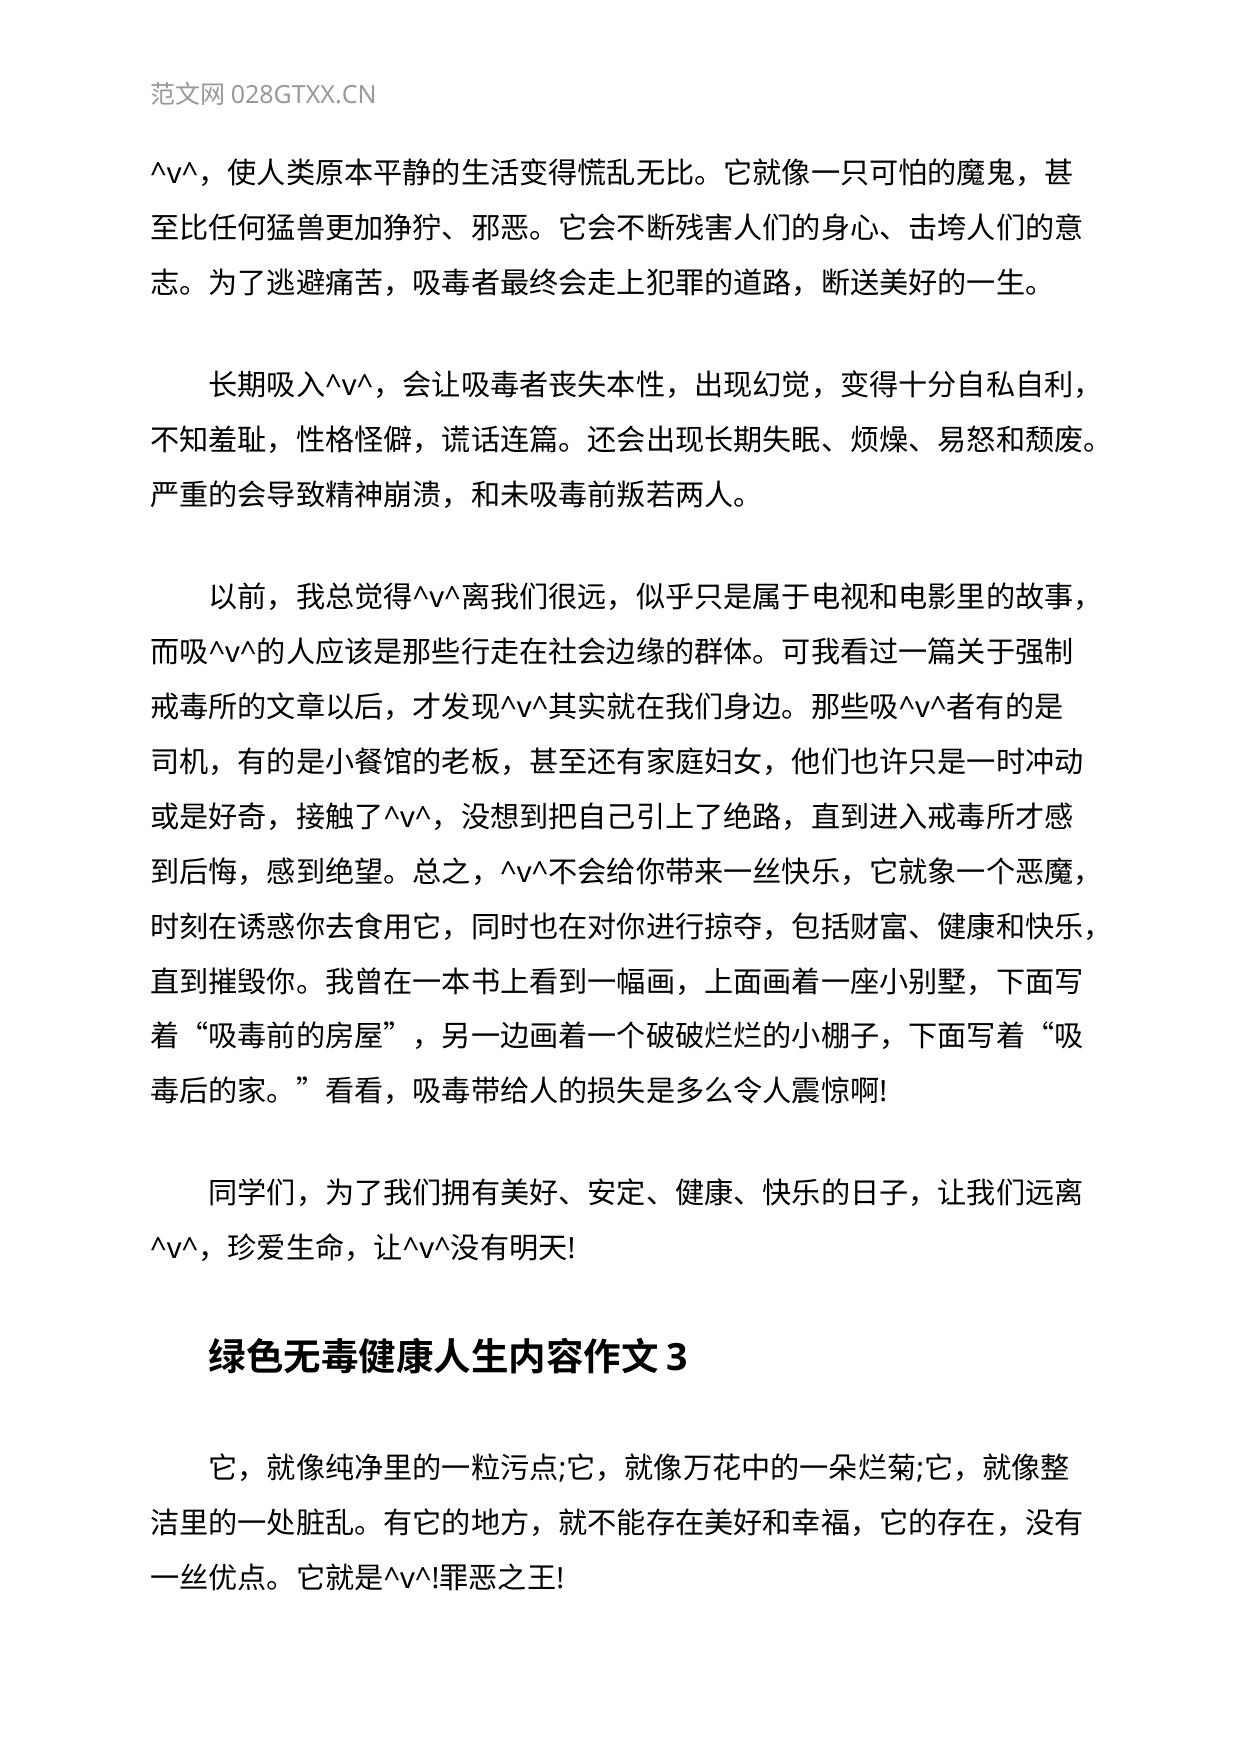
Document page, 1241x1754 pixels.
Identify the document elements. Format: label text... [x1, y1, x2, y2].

text 绿色无毒健康人生内容作文3 [150, 1327, 1090, 1381]
text 同学们，为了我们拥有美好、安定、健康、快乐的日子，让我们远离^v^，珍爱生命，让^v^没有明天! [150, 1170, 1090, 1267]
text 以前，我总觉得^v^离我们很远，似乎只是属于电视和电影里的故事，而吸^v^的人应该是那些行走在社会边缘的群体。可我看过一篇关于强制戒毒所的文章以后，才发现^v^其实就在我们身边。那些吸^v^者有的是司机，有的是小餐馆的老板，甚至还有家庭妇女，他们也许只是一时冲动或是好奇，接触了^v^，没想到把自己引上了绝路，直到进入戒毒所才感到后悔，感到绝望。总之，^v^不会给你带来一丝快乐，它就象一个恶魔，时刻在诱惑你去食用它，同时也在对你进行掠夺，包括财富、健康和快乐，直到摧毁你。我曾在一本书上看到一幅画，上面画着一座小别墅，下面写着“吸毒前的房屋”，另一边画着一个破破烂烂的小棚子，下面写着“吸毒后的家。”看看，吸毒带给人的损失是多么令人震惊啊! [150, 573, 1090, 1110]
text 它，就像纯净里的一粒污点;它，就像万花中的一朵烂菊;它，就像整洁里的一处脏乱。有它的地方，就不能存在美好和幸福，它的存在，没有一丝优点。它就是^v^!罪恶之王! [150, 1444, 1090, 1597]
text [150, 150, 1090, 302]
text 长期吸入^v^，会让吸毒者丧失本性，出现幻觉，变得十分自私自利，不知羞耻，性格怪僻，谎话连篇。还会出现长期失眠、烦燥、易怒和颓废。严重的会导致精神崩溃，和未吸毒前叛若两人。 [150, 362, 1090, 514]
